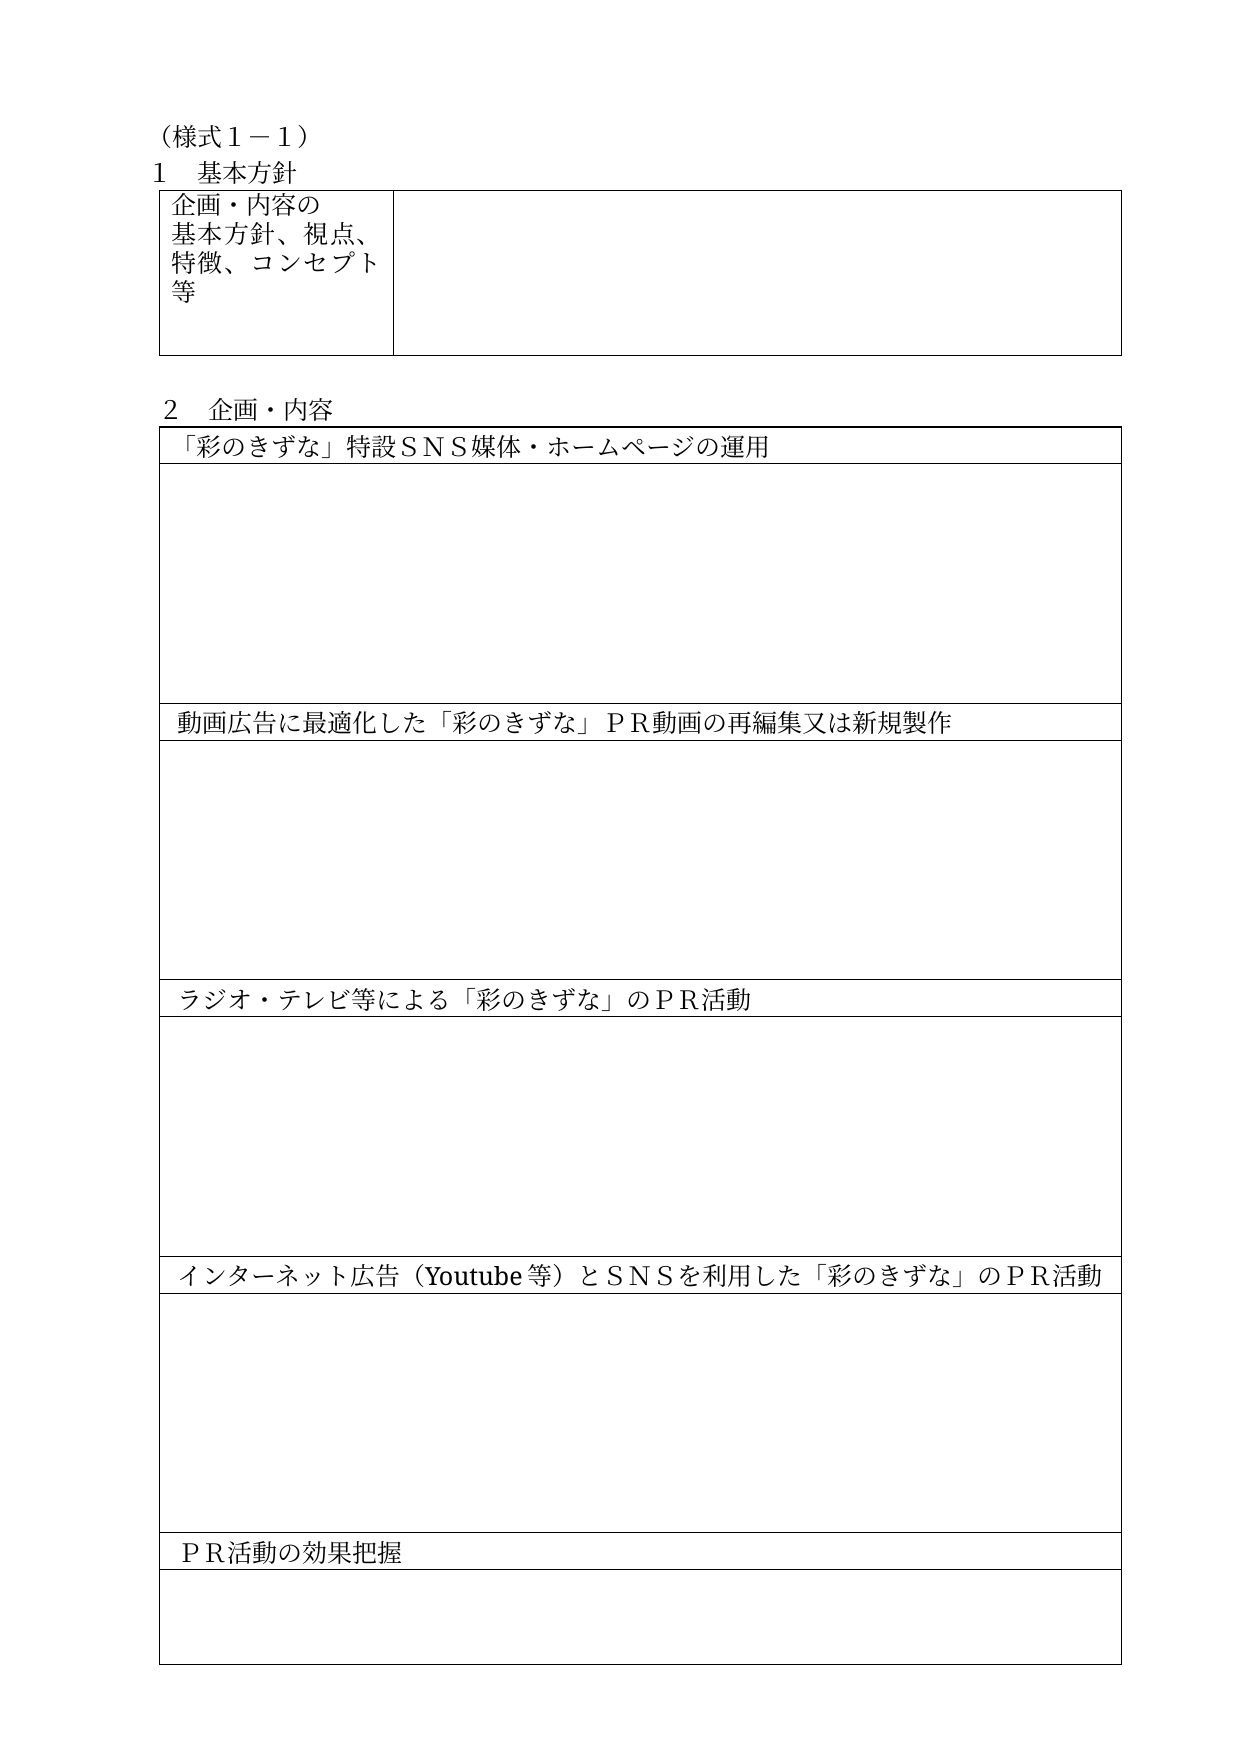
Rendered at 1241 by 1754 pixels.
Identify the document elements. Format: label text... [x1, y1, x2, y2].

table_cell [160, 1570, 1121, 1664]
text （様式１－１） [148, 118, 1122, 154]
table_cell 「彩のきずな」特設ＳＮＳ媒体・ホームページの運用 [160, 428, 1121, 463]
table_cell ２ 企画・内容 [160, 356, 1122, 426]
table_cell ラジオ・テレビ等による「彩のきずな」のＰＲ活動 [160, 980, 1121, 1016]
text １ 基本方針 [148, 154, 1122, 190]
table_cell [160, 1017, 1121, 1256]
table_header [394, 191, 1121, 355]
table_cell [160, 464, 1121, 703]
table_cell ＰＲ活動の効果把握 [160, 1533, 1121, 1569]
table_cell 動画広告に最適化した「彩のきずな」ＰＲ動画の再編集又は新規製作 [160, 704, 1121, 740]
table_cell [160, 741, 1121, 979]
table_header 企画・内容の 基本方針、視点、特徴、コンセプト等 [160, 191, 393, 355]
table_cell [160, 1294, 1121, 1532]
table_cell インターネット広告（Youtube等）とＳＮＳを利用した「彩のきずな」のＰＲ活動 [160, 1257, 1121, 1293]
